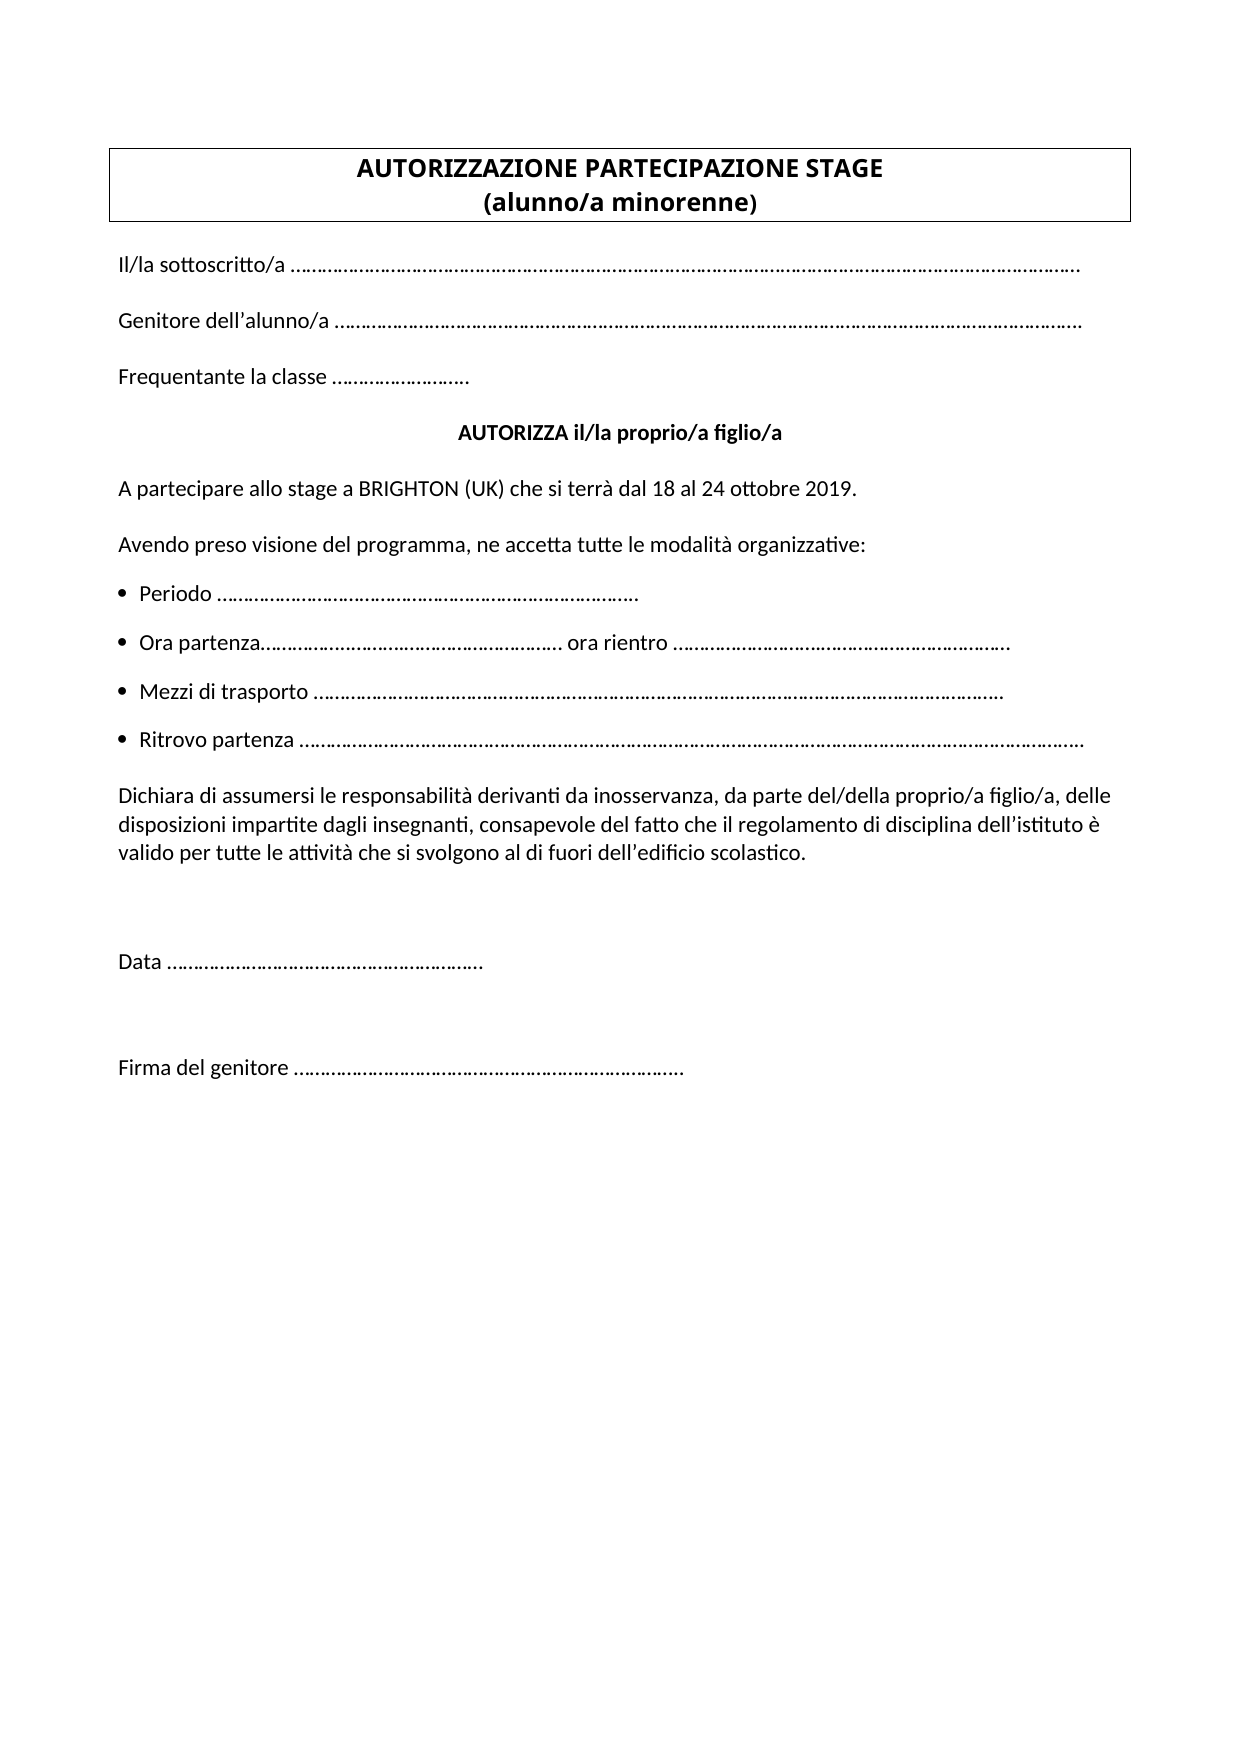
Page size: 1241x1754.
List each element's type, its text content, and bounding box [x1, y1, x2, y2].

text AUTORIZZAZIONE PARTECIPAZIONE STAGE [110, 149, 1130, 182]
text Il/la sottoscritto/a …………………………………………………………………………………………………………………………………… [118, 250, 1122, 278]
text disposizioni impartite dagli insegnanti, consapevole del fatto che il regolamento di disciplina dell’istituto è [118, 810, 1122, 838]
text Avendo preso visione del programma, ne accetta tutte le modalità organizzative: [118, 530, 1122, 558]
text Data …………………………………………………… [118, 947, 1122, 975]
text Ritrovo partenza ………………………………………………………………………………………………………………………………….. [118, 726, 1122, 754]
text Mezzi di trasporto ………………………………………………………………………………………………………………….. [118, 677, 1122, 705]
text Frequentante la classe …………………….. [118, 362, 1122, 390]
text Ora partenza……………..……….………………………… ora rientro ……………………….……………………………… [118, 628, 1122, 656]
text (alunno/a minorenne) [110, 182, 1130, 221]
text valido per tutte le attività che si svolgono al di fuori dell’edificio scolastico. [118, 838, 1122, 866]
text AUTORIZZA il/la proprio/a figlio/a [118, 418, 1122, 446]
text Firma del genitore ……………………………………………………………….. [118, 1053, 1122, 1081]
text A partecipare allo stage a BRIGHTON (UK) che si terrà dal 18 al 24 ottobre 2019. [118, 474, 1122, 502]
text Genitore dell’alunno/a ……………………………………………………………………………………………………………………………. [118, 306, 1122, 334]
text Dichiara di assumersi le responsabilità derivanti da inosservanza, da parte del/della proprio/a figlio/a, delle [118, 782, 1122, 810]
text Periodo …………………………………………………………………….. [118, 579, 1122, 607]
